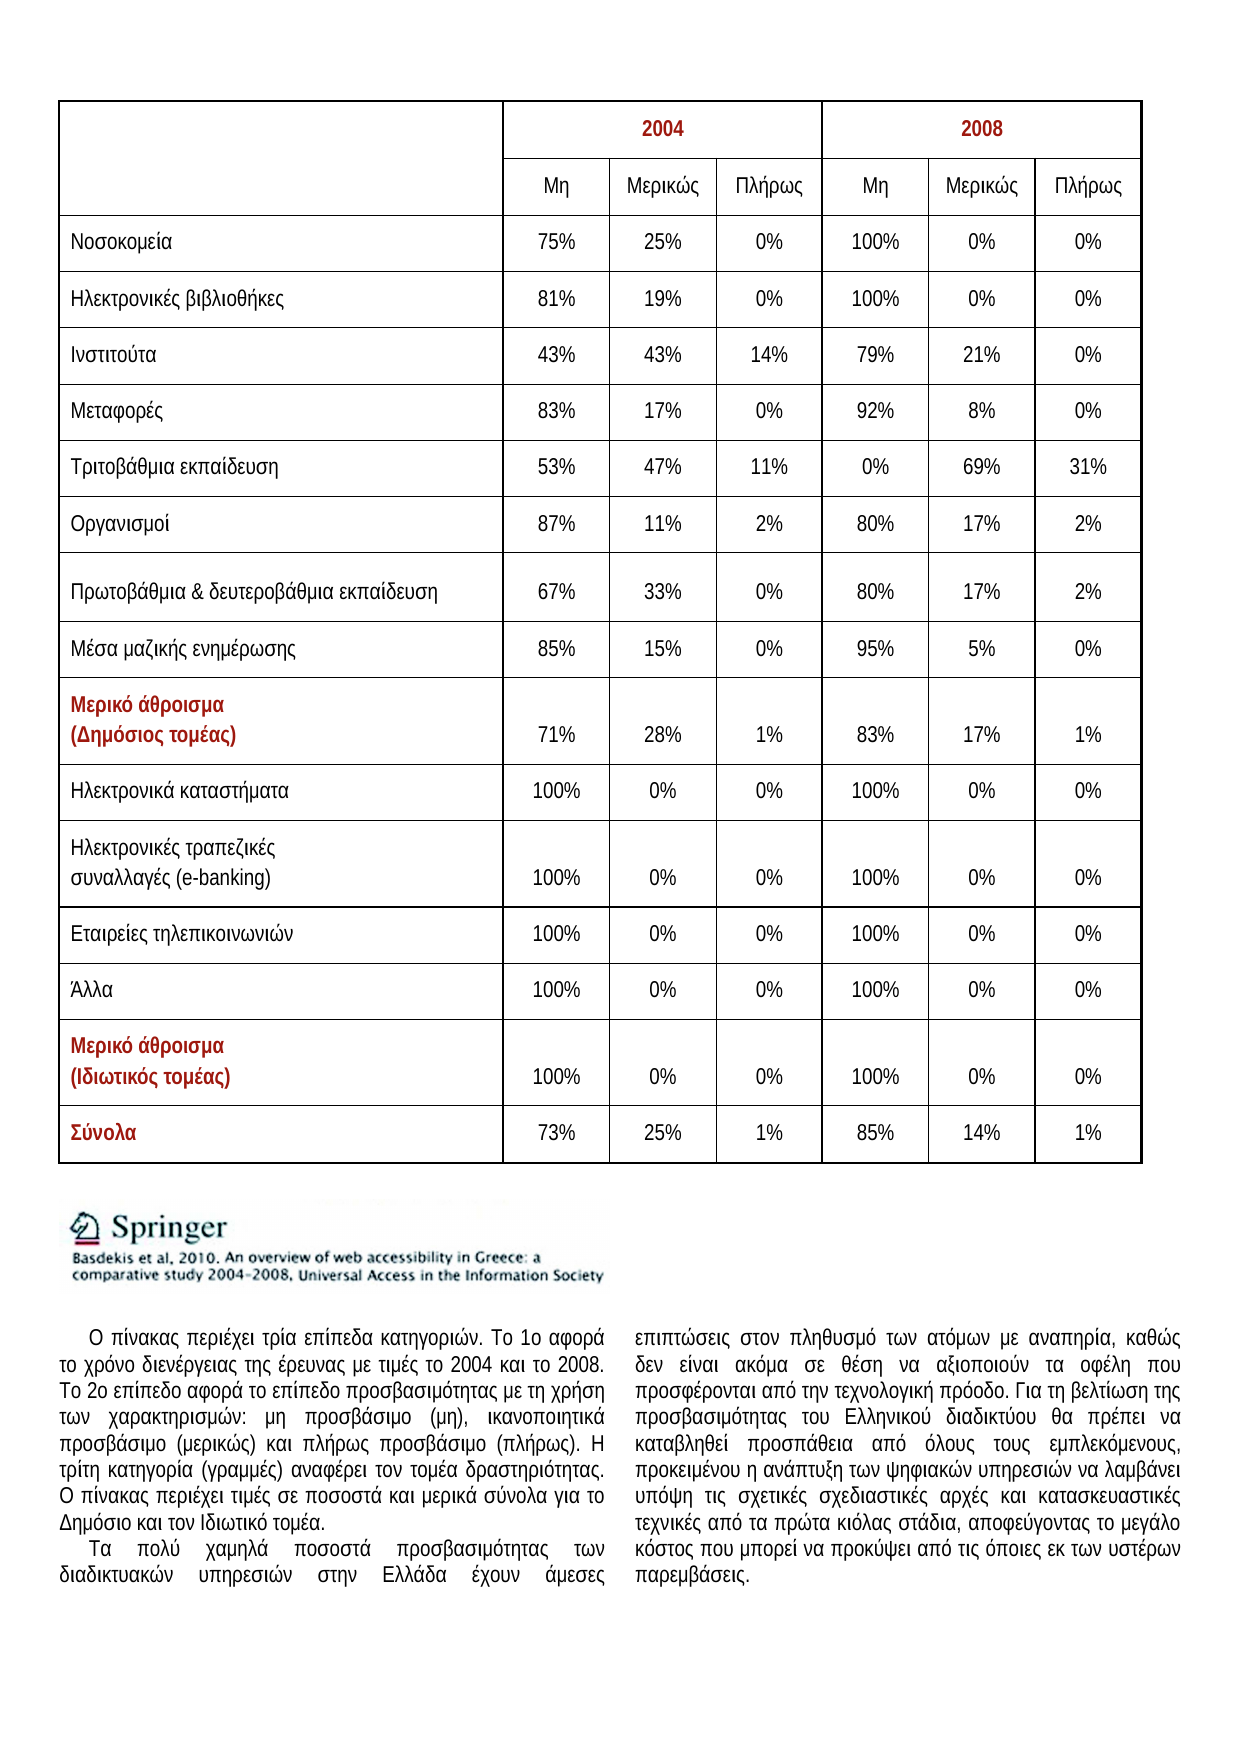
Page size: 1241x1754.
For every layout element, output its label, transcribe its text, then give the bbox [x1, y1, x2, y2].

table_cell 2% [717, 497, 821, 552]
table_cell 25% [610, 1106, 716, 1162]
table_cell 0% [717, 553, 821, 621]
table_cell Μη [823, 159, 928, 215]
table_cell 17% [929, 678, 1034, 764]
table_cell 100% [823, 272, 928, 327]
table_cell 31% [1036, 441, 1140, 496]
table_cell 53% [504, 441, 609, 496]
table_cell 14% [929, 1106, 1034, 1162]
table_cell 11% [717, 441, 821, 496]
table_cell Οργανισμοί [60, 497, 502, 552]
table_cell 43% [610, 328, 716, 383]
table_cell 85% [504, 622, 609, 677]
table_cell 1% [1036, 678, 1140, 764]
table_cell 1% [1036, 1106, 1140, 1162]
table_header 2004 [504, 102, 821, 157]
table_cell 83% [823, 678, 928, 764]
table_cell Μέσα μαζικής ενημέρωσης [60, 622, 502, 677]
table_cell 2% [1036, 553, 1140, 621]
table_cell 0% [717, 385, 821, 440]
table_cell 87% [504, 497, 609, 552]
table_cell 0% [717, 622, 821, 677]
table_cell Πλήρως [717, 159, 821, 215]
table_cell 0% [929, 765, 1034, 820]
table_cell 0% [929, 1020, 1034, 1105]
table_cell 0% [1036, 328, 1140, 383]
table_cell 17% [929, 553, 1034, 621]
table_cell 14% [717, 328, 821, 383]
table_cell 0% [929, 821, 1034, 906]
table_cell 67% [504, 553, 609, 621]
table_cell Ηλεκτρονικές βιβλιοθήκες [60, 272, 502, 327]
table_cell 71% [504, 678, 609, 764]
table_cell 100% [823, 216, 928, 271]
table_cell 15% [610, 622, 716, 677]
table_cell 100% [504, 908, 609, 963]
table_cell 0% [1036, 765, 1140, 820]
table_cell Ηλεκτρονικά καταστήματα [60, 765, 502, 820]
table_cell 0% [717, 821, 821, 906]
table_cell 92% [823, 385, 928, 440]
table_cell 100% [823, 964, 928, 1019]
text Τα πολύ χαμηλά ποσοστά προσβασιμότητας των διαδικτυακών υπηρεσιών στην Ελλάδα έχουν άμεσες επιπτώσεις στον πληθυσμό των ατόμων με αναπηρία, καθώς δεν είναι ακόμα σε θέση να αξιοποιούν τα οφέλη που προσφέρονται από την τεχνολογική πρόοδο. Για τη βελτίωση της προσβασιμότητας του Ελληνικού διαδικτύου θα πρέπει να καταβληθεί προσπάθεια από όλους τους εμπλεκόμενους, προκειμένου η ανάπτυξη των ψηφιακών υπηρεσιών να λαμβάνει υπόψη τις σχετικές σχεδιαστικές αρχές και κατασκευαστικές τεχνικές από τα πρώτα κιόλας στάδια, αποφεύγοντας το μεγάλο κόστος που μπορεί να προκύψει από τις όποιες εκ των υστέρων παρεμβάσεις. [635, 1324, 1181, 1588]
text Ο πίνακας περιέχει τρία επίπεδα κατηγοριών. Το 1ο αφορά το χρόνο διενέργειας της έρευνας με τιμές το 2004 και το 2008. Το 2ο επίπεδο αφορά το επίπεδο προσβασιμότητας με τη χρήση των χαρακτηρισμών: μη προσβάσιμο (μη), ικανοποιητικά προσβάσιμο (μερικώς) και πλήρως προσβάσιμο (πλήρως). Η τρίτη κατηγορία (γραμμές) αναφέρει τον τομέα δραστηριότητας. Ο πίνακας περιέχει τιμές σε ποσοστά και μερικά σύνολα για το Δημόσιο και τον Ιδιωτικό τομέα. [59, 1324, 605, 1535]
table_cell 85% [823, 1106, 928, 1162]
table_cell Μερικώς [610, 159, 716, 215]
table_cell 81% [504, 272, 609, 327]
table_cell 21% [929, 328, 1034, 383]
table_cell Μερικό άθροισμα (Ιδιωτικός τομέας) [60, 1020, 502, 1105]
table_cell Μερικό άθροισμα (Δημόσιος τομέας) [60, 678, 502, 764]
table_cell 1% [717, 678, 821, 764]
table_cell 0% [717, 216, 821, 271]
table_cell 0% [1036, 821, 1140, 906]
table_cell 75% [504, 216, 609, 271]
table_cell 0% [610, 908, 716, 963]
table_cell 0% [929, 908, 1034, 963]
table_cell Μερικώς [929, 159, 1034, 215]
table_cell 0% [717, 908, 821, 963]
table_cell 0% [823, 441, 928, 496]
table_cell 100% [823, 1020, 928, 1105]
table_cell Τριτοβάθμια εκπαίδευση [60, 441, 502, 496]
table_cell Ηλεκτρονικές τραπεζικές συναλλαγές (e-banking) [60, 821, 502, 906]
table_cell 0% [1036, 216, 1140, 271]
table_cell 100% [504, 821, 609, 906]
table_cell 47% [610, 441, 716, 496]
table_cell Πρωτοβάθμια & δευτεροβάθμια εκπαίδευση [60, 553, 502, 621]
table_cell 0% [1036, 622, 1140, 677]
table_cell 83% [504, 385, 609, 440]
table_cell 95% [823, 622, 928, 677]
table_cell 17% [929, 497, 1034, 552]
table_cell 0% [1036, 1020, 1140, 1105]
table_cell Μη [504, 159, 609, 215]
table_cell 79% [823, 328, 928, 383]
table_cell Νοσοκομεία [60, 216, 502, 271]
table_cell 100% [504, 765, 609, 820]
table_cell 0% [929, 964, 1034, 1019]
table_cell 100% [504, 964, 609, 1019]
table_cell 0% [610, 964, 716, 1019]
table_cell Ινστιτούτα [60, 328, 502, 383]
table_cell Πλήρως [1036, 159, 1140, 215]
table_cell 0% [610, 1020, 716, 1105]
table_cell 19% [610, 272, 716, 327]
table_cell 0% [717, 765, 821, 820]
table_cell 43% [504, 328, 609, 383]
table_cell 0% [717, 964, 821, 1019]
table_cell 2% [1036, 497, 1140, 552]
table_cell Άλλα [60, 964, 502, 1019]
table_cell 1% [717, 1106, 821, 1162]
table_cell Εταιρείες τηλεπικοινωνιών [60, 908, 502, 963]
table_cell 69% [929, 441, 1034, 496]
table_cell 0% [1036, 964, 1140, 1019]
table_cell 33% [610, 553, 716, 621]
table_cell 17% [610, 385, 716, 440]
table_cell 5% [929, 622, 1034, 677]
table_cell 0% [717, 1020, 821, 1105]
table_cell 0% [929, 272, 1034, 327]
picture [59, 1199, 610, 1294]
table_cell 0% [610, 821, 716, 906]
table_cell 0% [1036, 908, 1140, 963]
table_cell 0% [610, 765, 716, 820]
table_cell 73% [504, 1106, 609, 1162]
table_header [60, 102, 502, 215]
table_cell 11% [610, 497, 716, 552]
table_cell 25% [610, 216, 716, 271]
table_cell 80% [823, 553, 928, 621]
table_cell 100% [823, 908, 928, 963]
table_cell 100% [823, 821, 928, 906]
table_cell 80% [823, 497, 928, 552]
table_cell 0% [717, 272, 821, 327]
table_header 2008 [823, 102, 1140, 157]
table_cell 100% [504, 1020, 609, 1105]
table_cell 28% [610, 678, 716, 764]
table_cell 0% [929, 216, 1034, 271]
table_cell Μεταφορές [60, 385, 502, 440]
table_cell 8% [929, 385, 1034, 440]
table_cell 0% [1036, 272, 1140, 327]
table_cell 0% [1036, 385, 1140, 440]
table_cell Σύνολα [60, 1106, 502, 1162]
table_cell 100% [823, 765, 928, 820]
